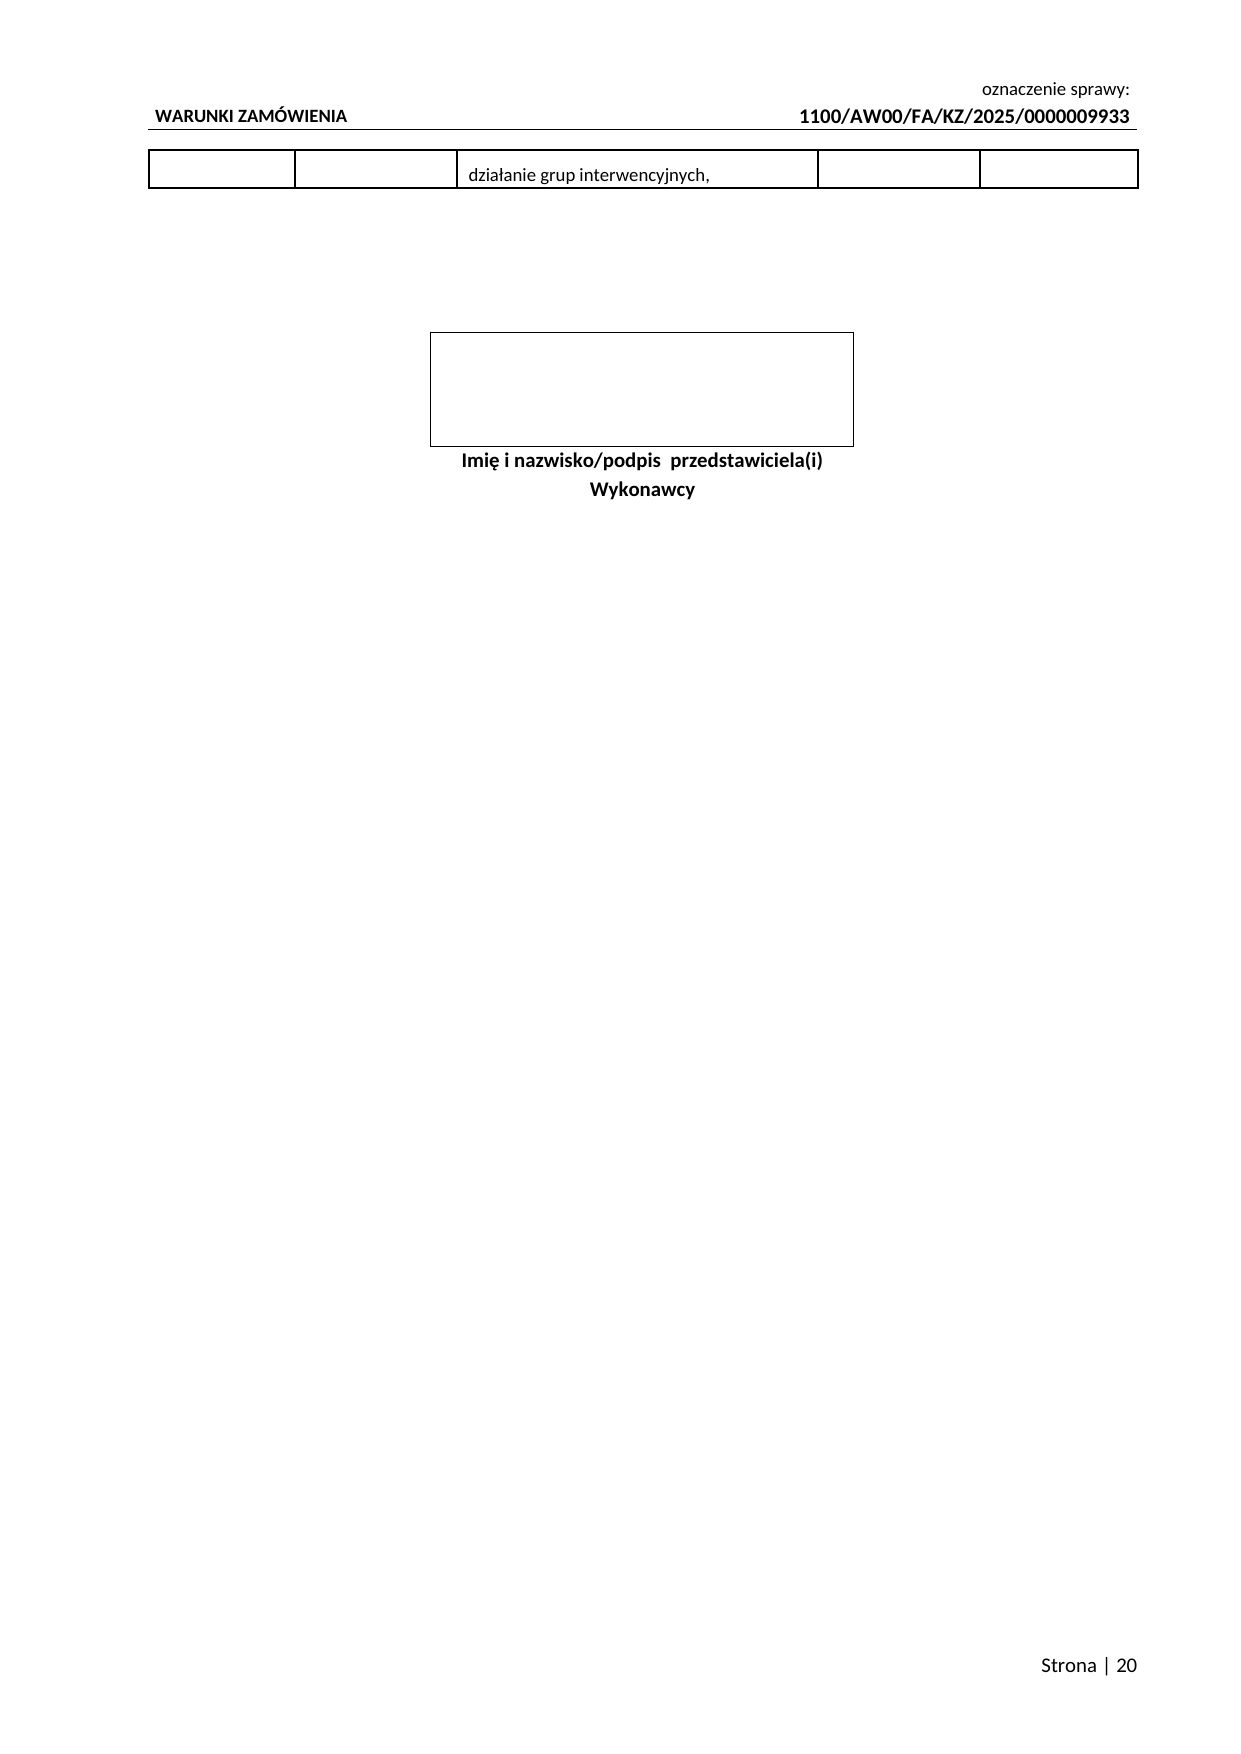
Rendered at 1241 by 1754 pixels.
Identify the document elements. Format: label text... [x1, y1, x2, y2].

table_header [431, 333, 853, 446]
table_cell [981, 151, 1137, 187]
table_cell działanie grup interwencyjnych, [458, 151, 817, 187]
table_cell [819, 151, 979, 187]
table_cell Imię i nazwisko/podpis przedstawiciela(i) Wykonawcy [431, 447, 854, 506]
